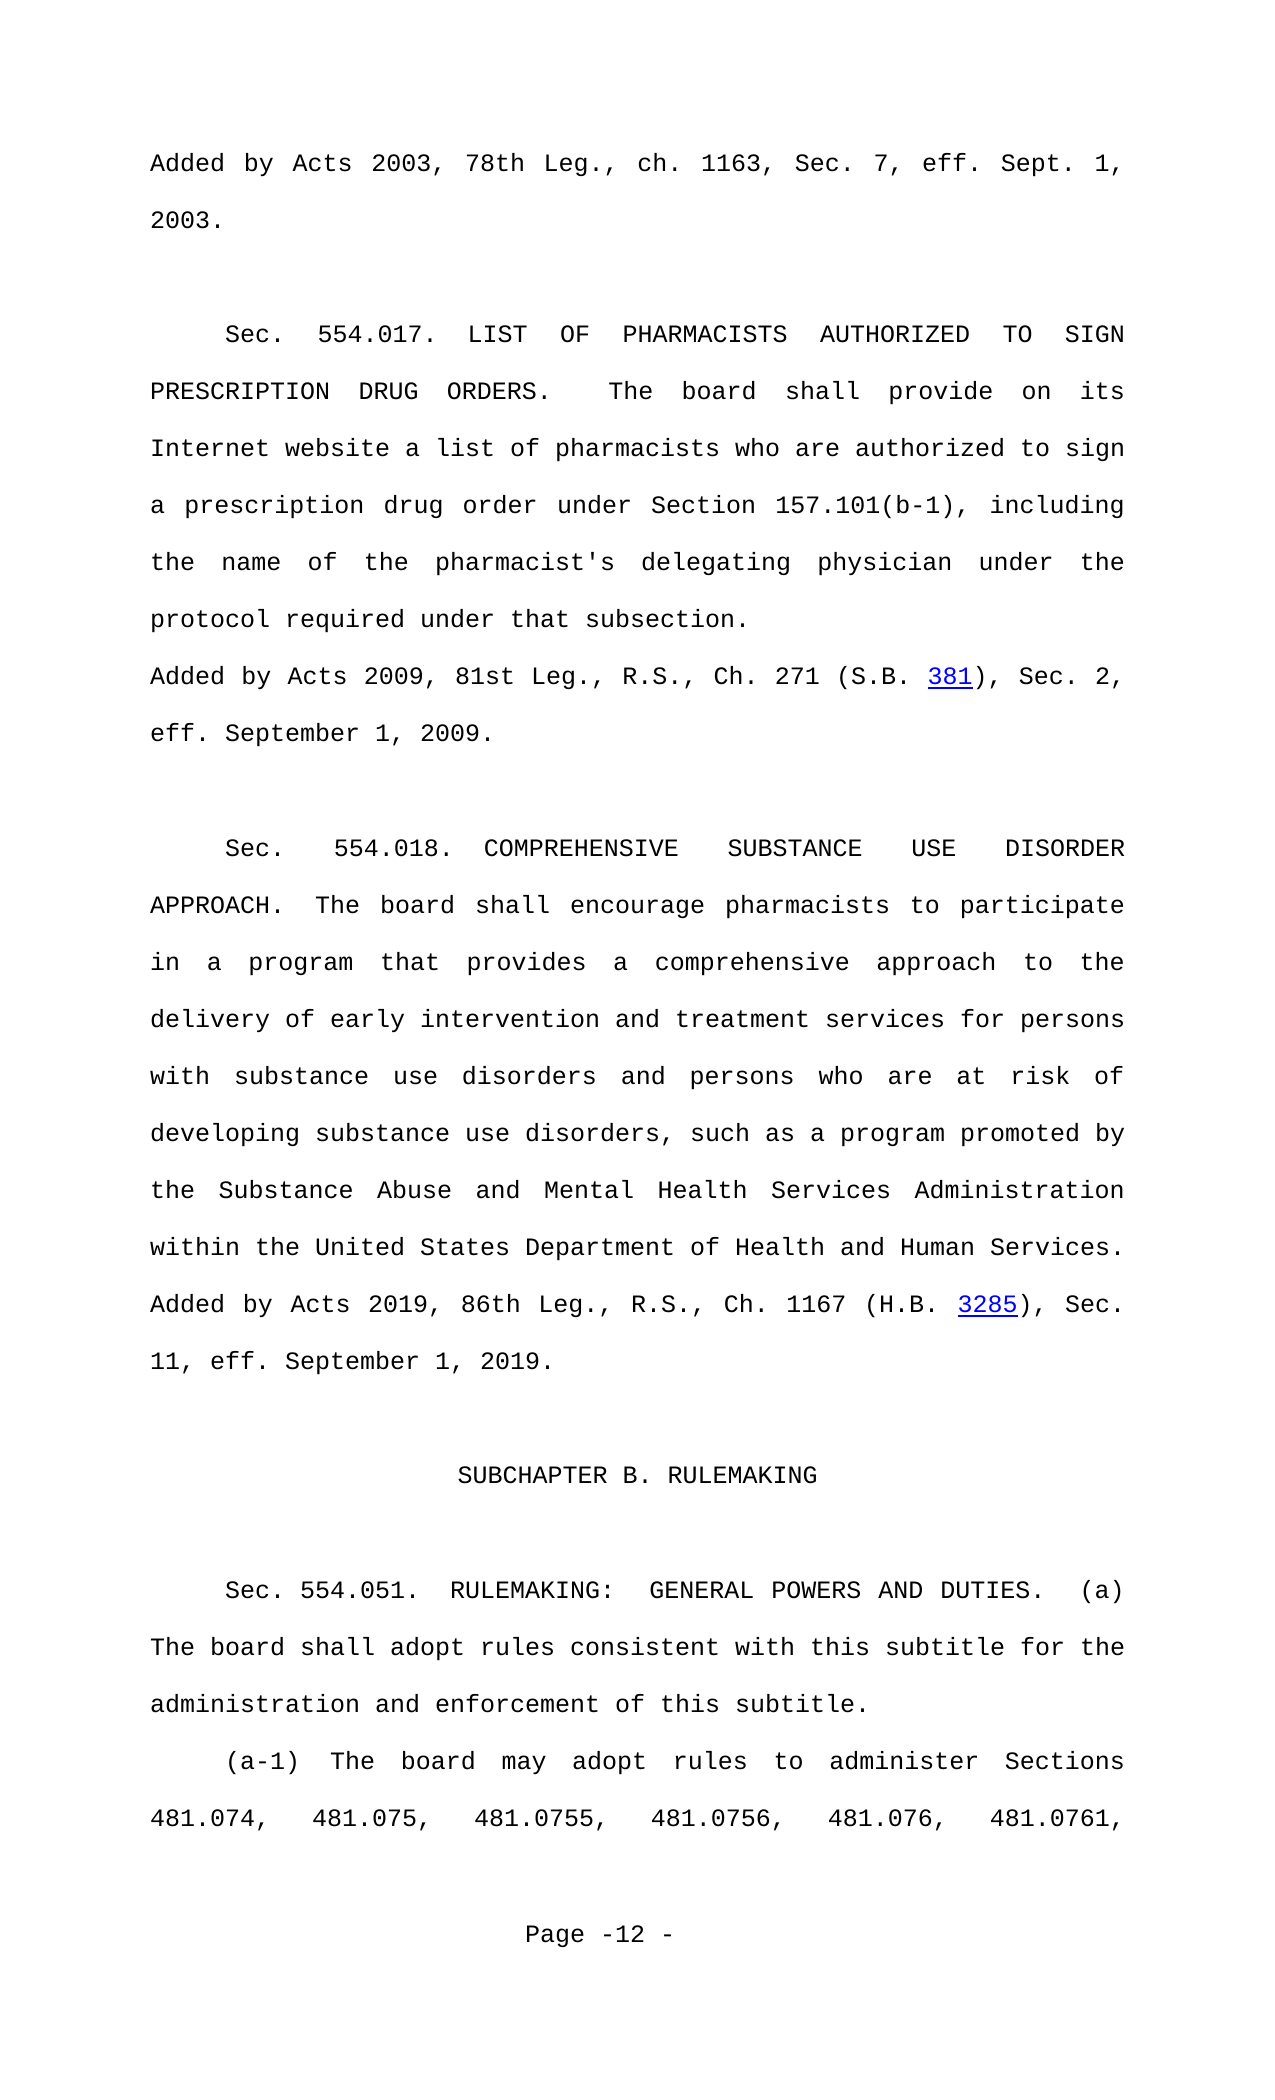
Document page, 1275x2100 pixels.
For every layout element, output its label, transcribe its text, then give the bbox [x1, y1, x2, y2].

text Sec. 554.017. LIST OF PHARMACISTS AUTHORIZED TO SIGN PRESCRIPTION DRUG ORDERS. The board shall provide on its Internet website a list of pharmacists who are authorized to sign a prescription drug order under Section 157.101(b-1), including the name of the pharmacist's delegating physician under the protocol required under that subsection. [150, 321, 1125, 635]
text SUBCHAPTER B. RULEMAKING [150, 1463, 1125, 1491]
text Added by Acts 2019, 86th Leg., R.S., Ch. 1167 (H.B. 3285), Sec. 11, eff. September 1, 2019. [150, 1292, 1125, 1377]
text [150, 1748, 1125, 1834]
text Sec. 554.018. COMPREHENSIVE SUBSTANCE USE DISORDER APPROACH. The board shall encourage pharmacists to participate in a program that provides a comprehensive approach to the delivery of early intervention and treatment services for persons with substance use disorders and persons who are at risk of developing substance use disorders, such as a program promoted by the Substance Abuse and Mental Health Services Administration within the United States Department of Health and Human Services. [150, 835, 1125, 1263]
text Added by Acts 2009, 81st Leg., R.S., Ch. 271 (S.B. 381), Sec. 2, eff. September 1, 2009. [150, 664, 1125, 749]
text Sec. 554.051. RULEMAKING: GENERAL POWERS AND DUTIES. (a) The board shall adopt rules consistent with this subtitle for the administration and enforcement of this subtitle. [150, 1577, 1125, 1720]
text Added by Acts 2003, 78th Leg., ch. 1163, Sec. 7, eff. Sept. 1, 2003. [150, 150, 1125, 236]
